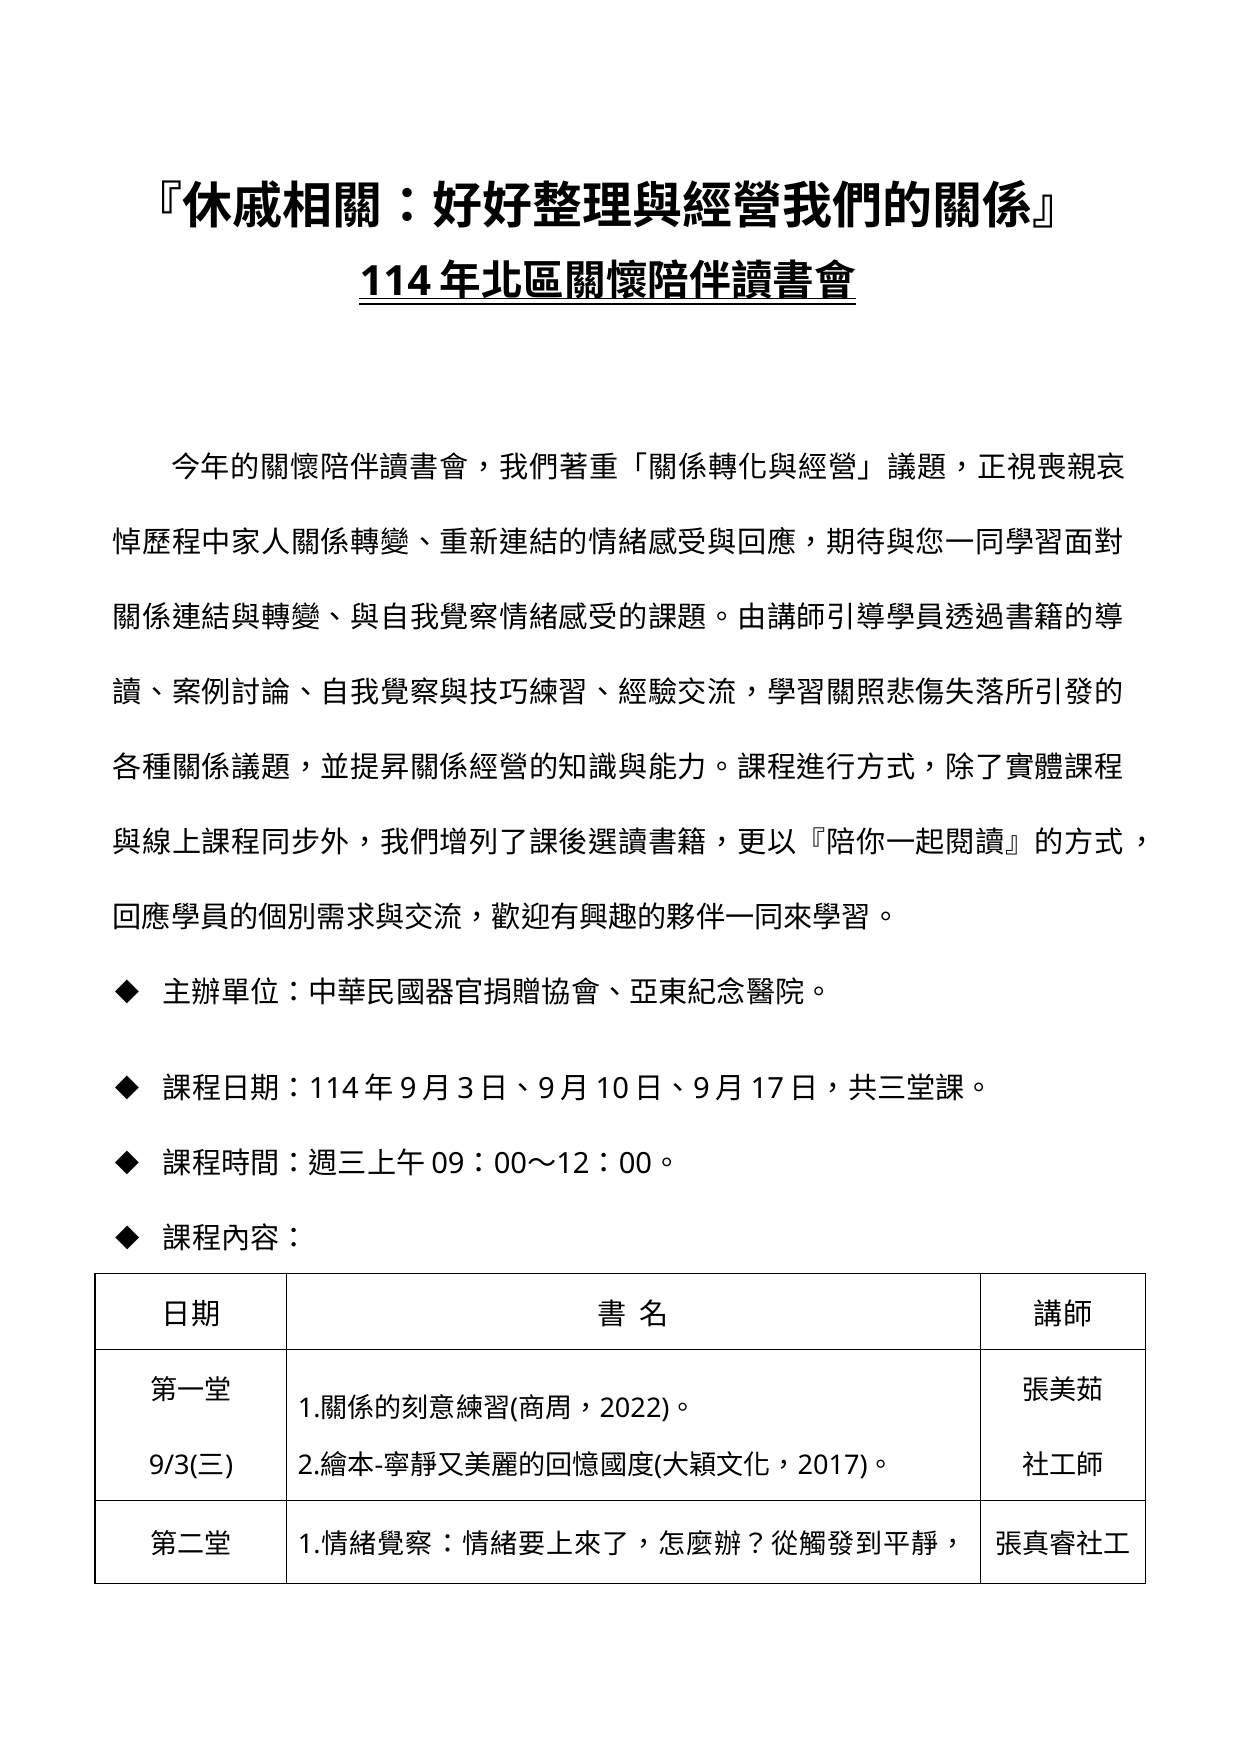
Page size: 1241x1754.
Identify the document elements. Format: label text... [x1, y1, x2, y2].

table_cell 張美茹 社工師 [981, 1350, 1145, 1500]
table_header 講師 [981, 1274, 1145, 1349]
table_cell 1.情緒覺察：情緒要上來了，怎麼辦？從觸發到平靜，轉化關係衝突，找回內在安全感（馬可孛羅，2023) 2.繪本-貓房子(KIDO親子食堂，2024)。 [287, 1501, 980, 1583]
table_cell 第二堂 9/10(三) [96, 1501, 286, 1583]
list 主辦單位：中華民國器官捐贈協會、亞東紀念醫院。 [112, 952, 1128, 1027]
table_cell 第一堂 9/3(三) [96, 1350, 286, 1500]
list 課程時間：週三上午09：00～12：00。 [112, 1123, 1128, 1198]
list 課程日期：114年9月3日、9月10日、9月17日，共三堂課。 [112, 1048, 1128, 1123]
text 『休戚相關：好好整理與經營我們的關係』 [87, 164, 1128, 239]
text 今年的關懷陪伴讀書會，我們著重「關係轉化與經營」議題，正視喪親哀悼歷程中家人關係轉變、重新連結的情緒感受與回應，期待與您一同學習面對關係連結與轉變、與自我覺察情緒感受的課題。由講師引導學員透過書籍的導讀、案例討論、自我覺察與技巧練習、經驗交流，學習關照悲傷失落所引發的各種關係議題，並提昇關係經營的知識與能力。課程進行方式，除了實體課程與線上課程同步外，我們增列了課後選讀書籍，更以『陪你一起閱讀』的方式，回應學員的個別需求與交流，歡迎有興趣的夥伴一同來學習。 [112, 427, 1128, 952]
table_header 書 名 [287, 1274, 980, 1349]
table_cell 張真睿社工 [981, 1501, 1145, 1583]
text 114年北區關懷陪伴讀書會 [87, 239, 1128, 314]
table_header 日期 [96, 1274, 286, 1349]
table_cell 1.關係的刻意練習(商周，2022)。 2.繪本-寧靜又美麗的回憶國度(大穎文化，2017)。 [287, 1350, 980, 1500]
list 課程內容： [113, 1198, 1128, 1273]
